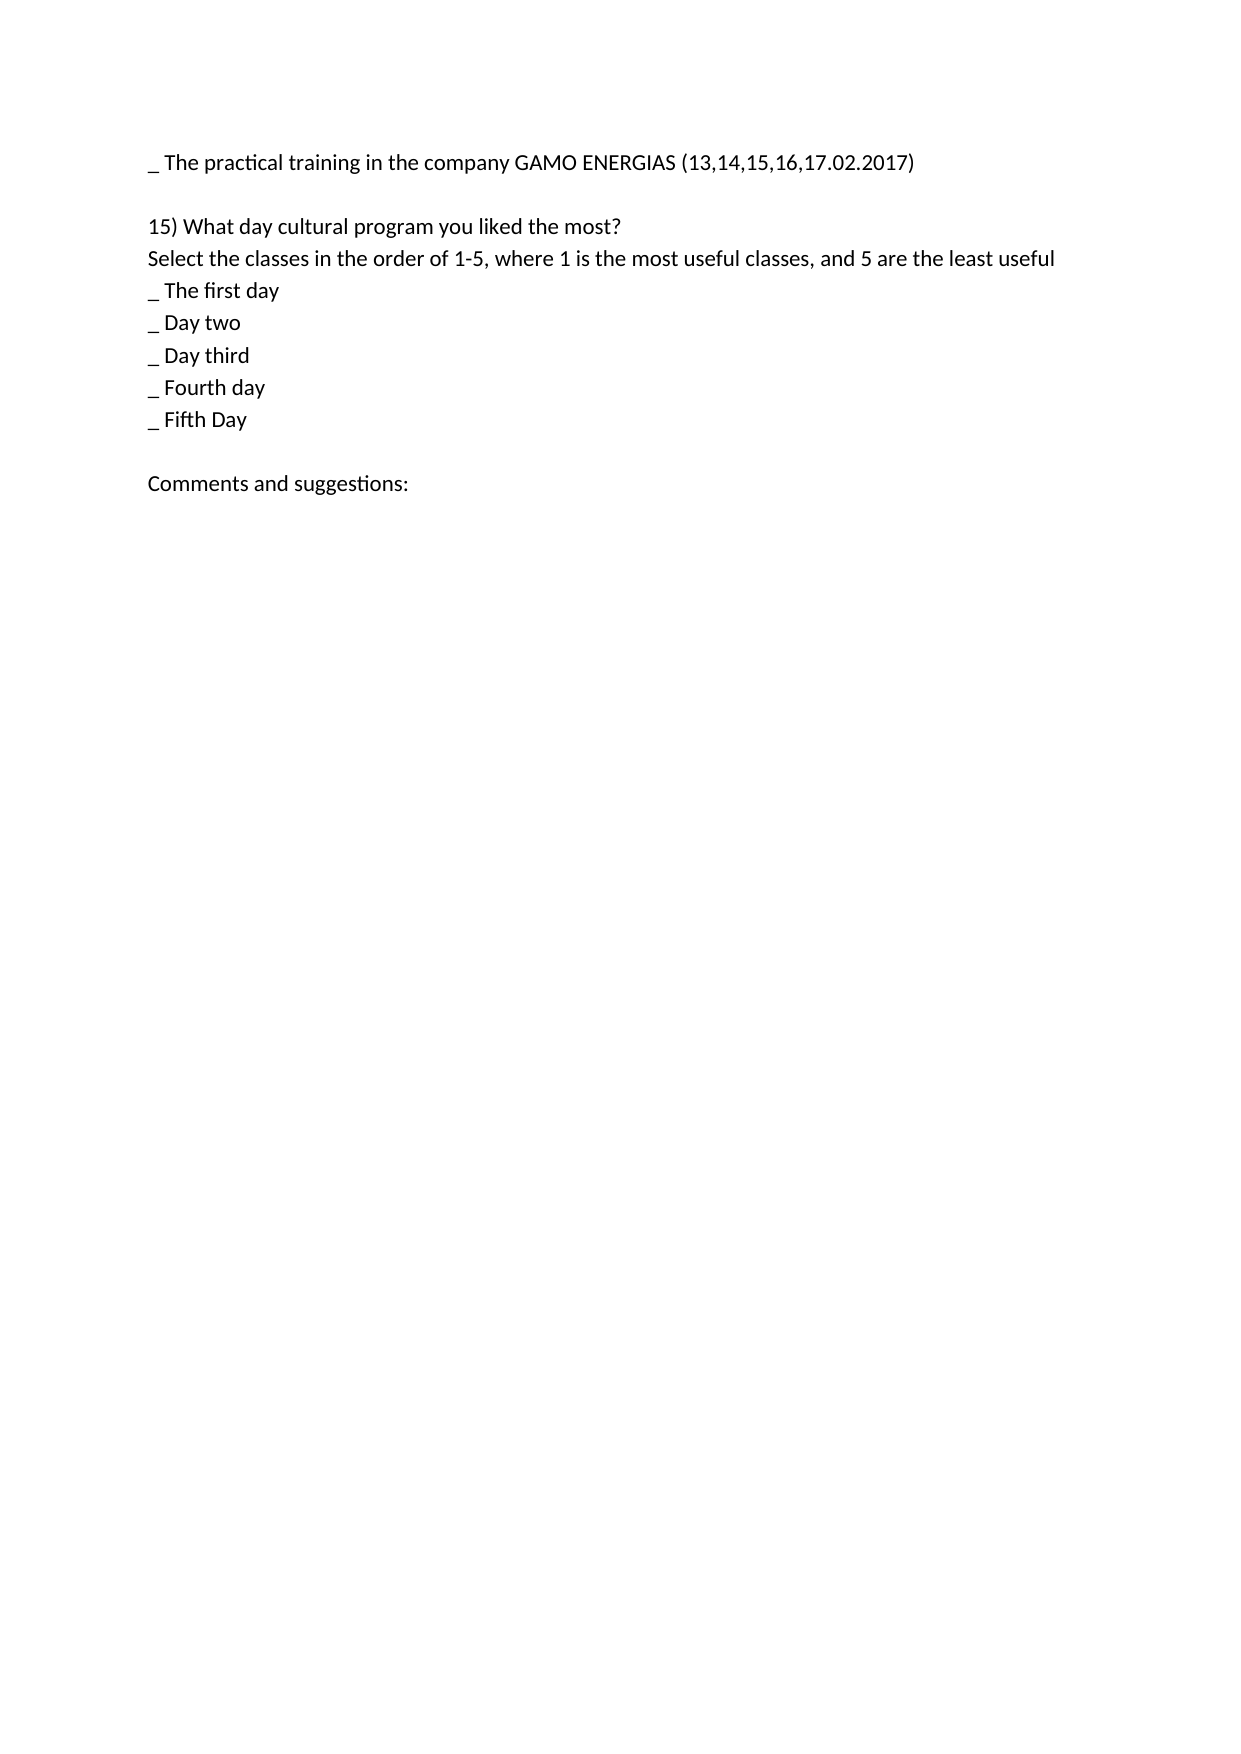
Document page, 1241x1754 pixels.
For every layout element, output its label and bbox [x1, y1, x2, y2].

text [148, 148, 1093, 497]
